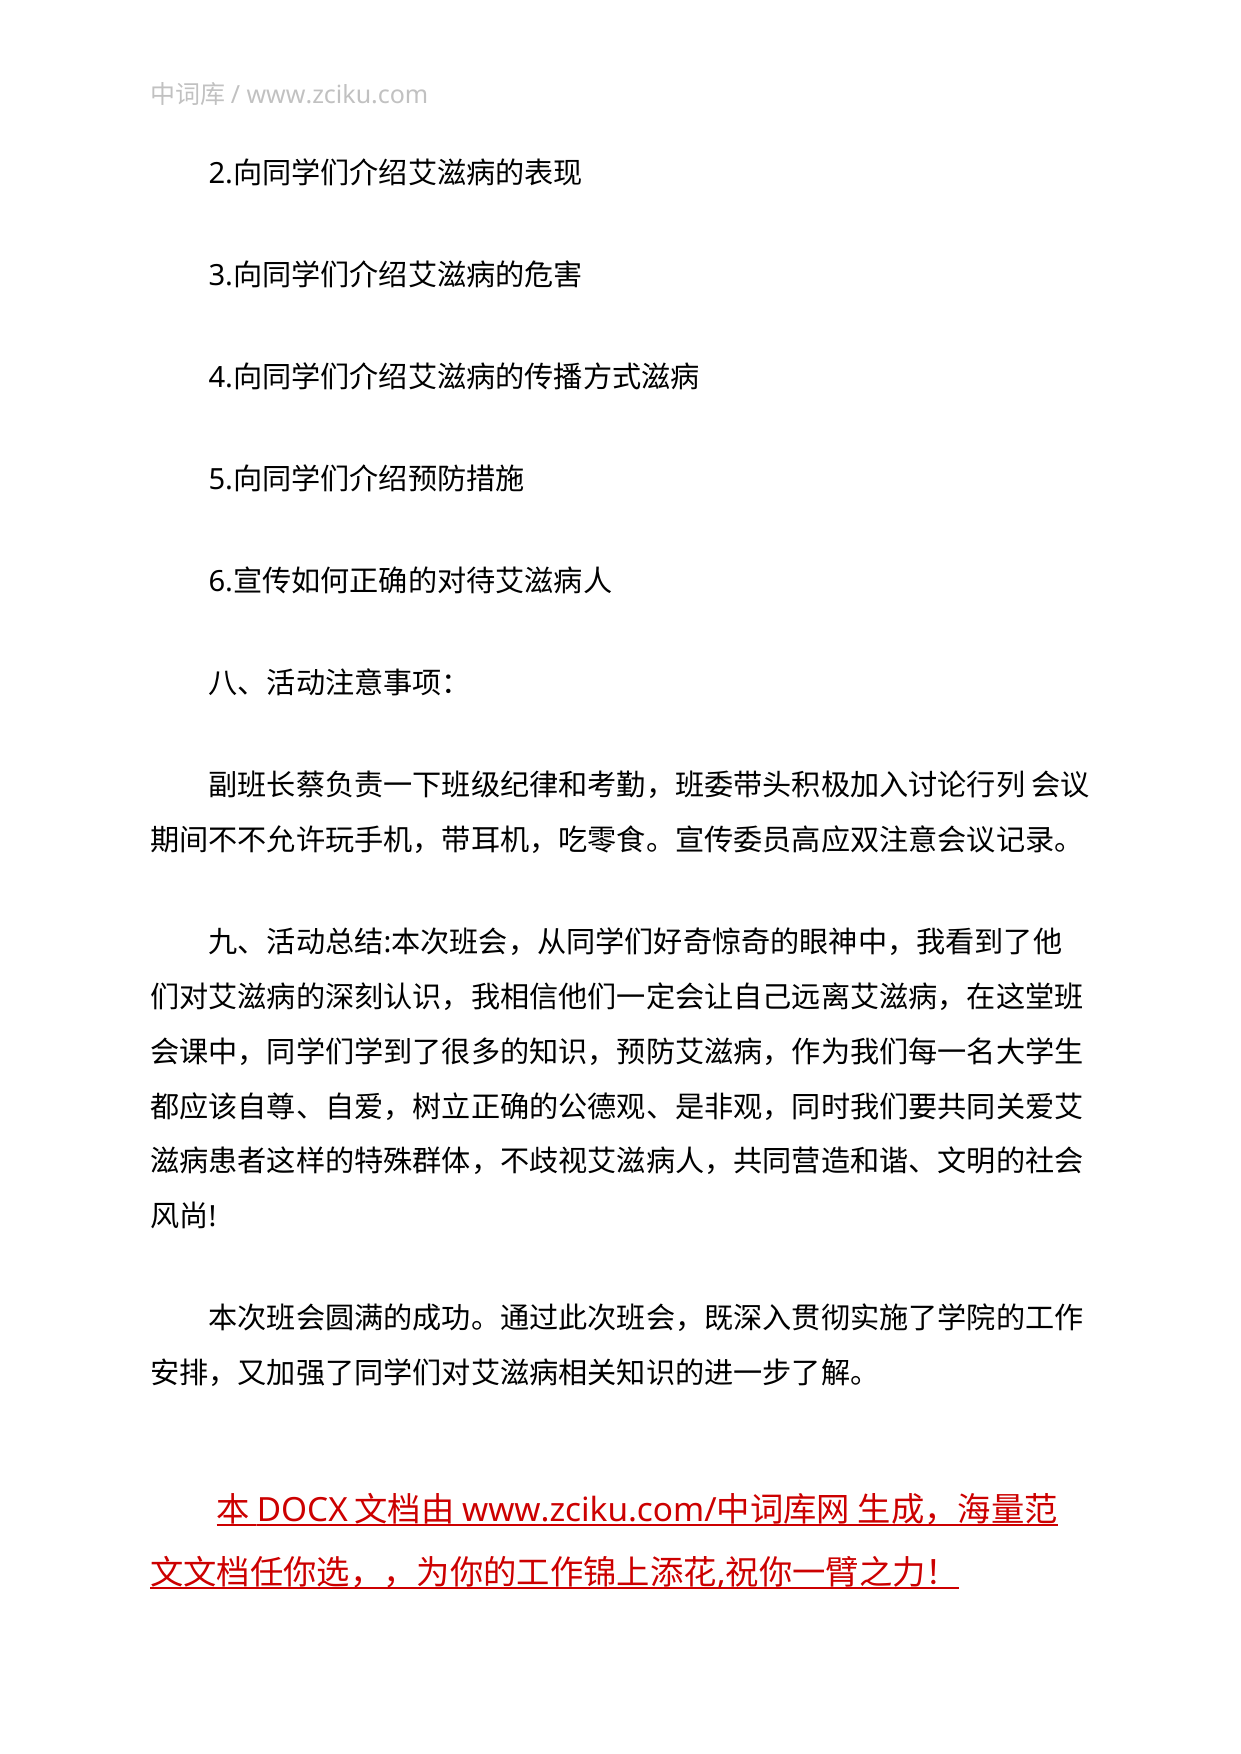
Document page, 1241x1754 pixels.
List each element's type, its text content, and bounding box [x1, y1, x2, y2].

text 6.宣传如何正确的对待艾滋病人 [150, 558, 1090, 600]
text 本DOCX文档由 www.zciku.com/中词库网 生成，海量范文文档任你选，，为你的工作锦上添花,祝你一臂之力！ [150, 1483, 1090, 1594]
text 3.向同学们介绍艾滋病的危害 [150, 252, 1090, 294]
text 5.向同学们介绍预防措施 [150, 456, 1090, 498]
text 九、活动总结:本次班会，从同学们好奇惊奇的眼神中，我看到了他们对艾滋病的深刻认识，我相信他们一定会让自己远离艾滋病，在这堂班会课中，同学们学到了很多的知识，预防艾滋病，作为我们每一名大学生都应该自尊、自爱，树立正确的公德观、是非观，同时我们要共同关爱艾滋病患者这样的特殊群体，不歧视艾滋病人，共同营造和谐、文明的社会风尚! [150, 918, 1090, 1235]
text 本次班会圆满的成功。通过此次班会，既深入贯彻实施了学院的工作安排，又加强了同学们对艾滋病相关知识的进一步了解。 [150, 1295, 1090, 1392]
text 八、活动注意事项： [150, 660, 1090, 702]
text 副班长蔡负责一下班级纪律和考勤，班委带头积极加入讨论行列 会议期间不不允许玩手机，带耳机，吃零食。宣传委员高应双注意会议记录。 [150, 762, 1090, 859]
text 2.向同学们介绍艾滋病的表现 [150, 150, 1090, 192]
text 4.向同学们介绍艾滋病的传播方式滋病 [150, 354, 1090, 396]
